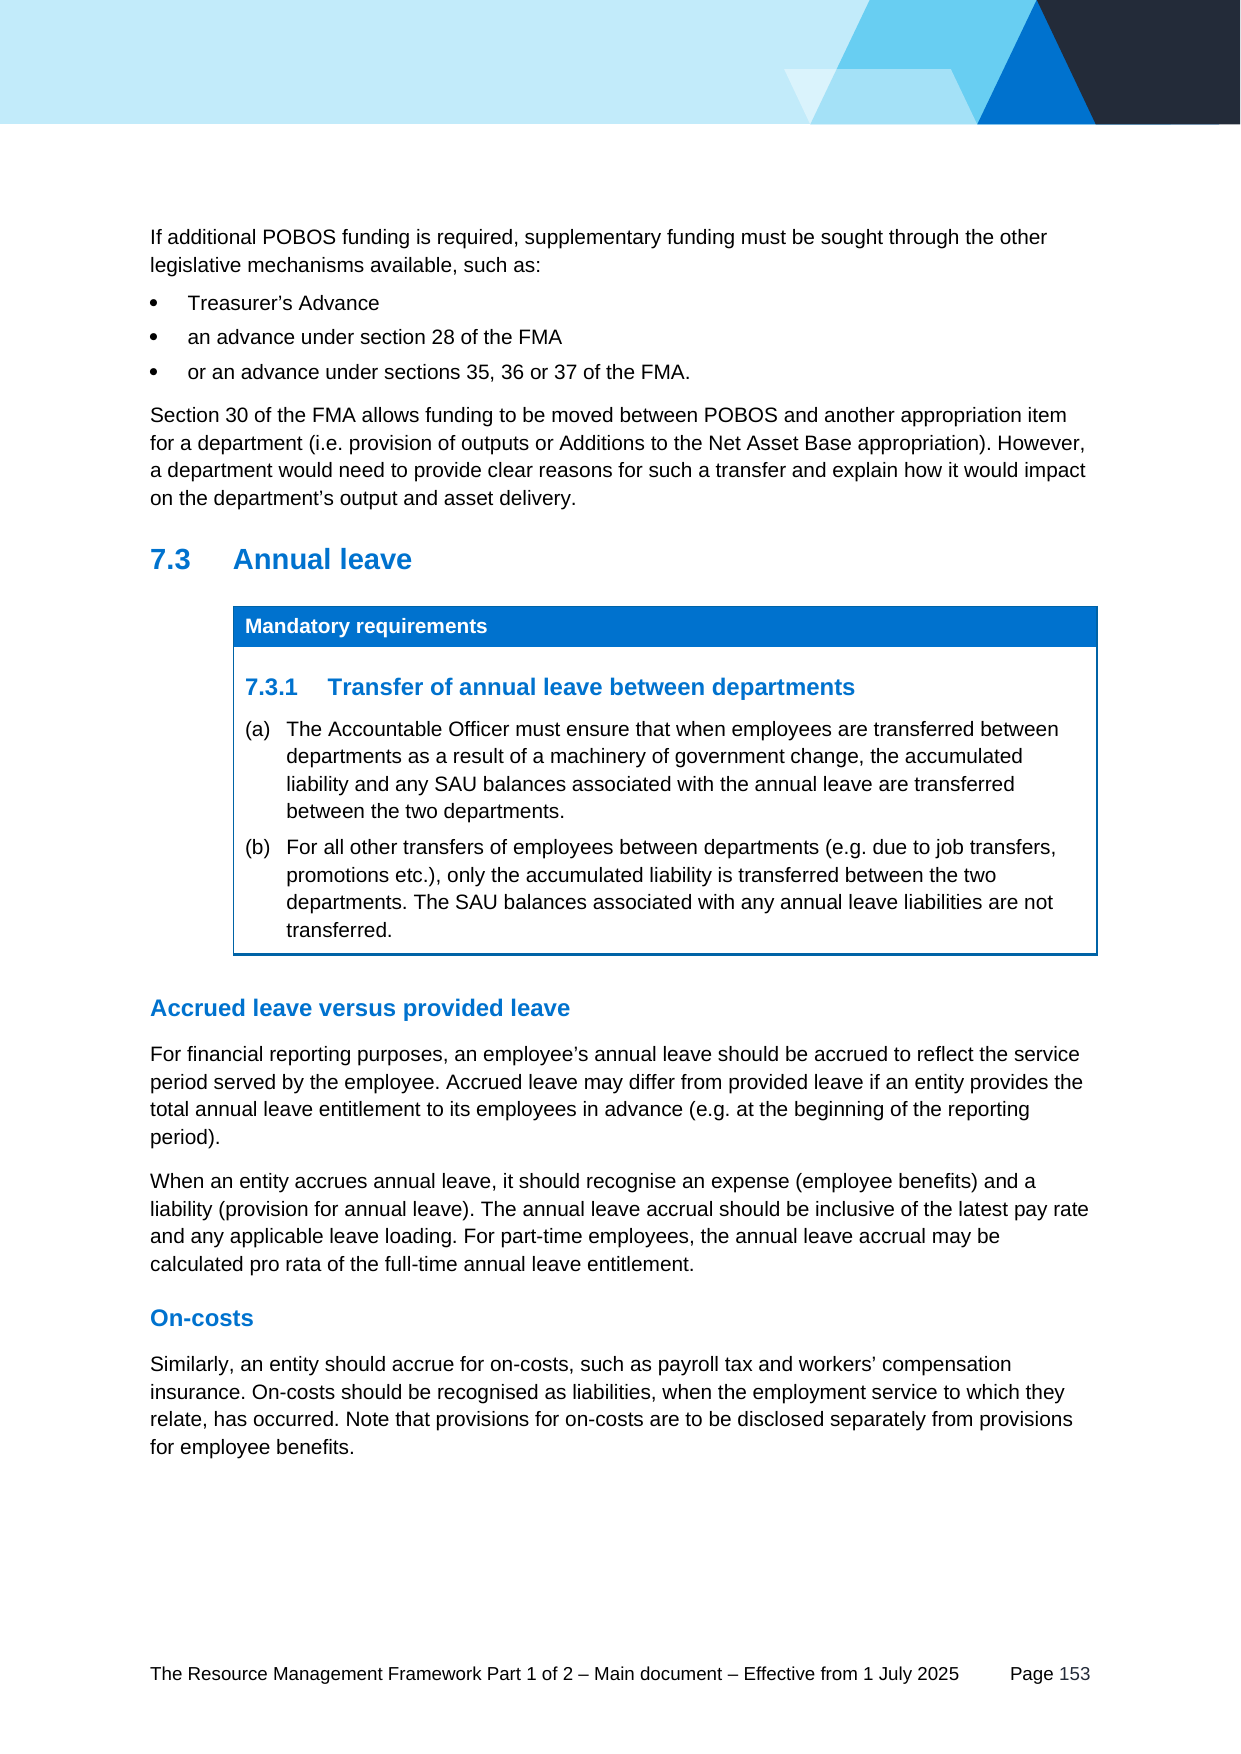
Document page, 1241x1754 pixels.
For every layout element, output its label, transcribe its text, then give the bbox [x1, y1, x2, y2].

table_header Mandatory requirements [234, 607, 1096, 647]
text When an entity accrues annual leave, it should recognise an expense (employee benefits) and a liability (provision for annual leave). The annual leave accrual should be inclusive of the latest pay rate and any applicable leave loading. For part-time employees, the annual leave accrual may be calculated pro rata of the full-time annual leave entitlement. [150, 1169, 1090, 1275]
subtitle Accrued leave versus provided leave [150, 994, 1090, 1021]
text Section 30 of the FMA allows funding to be moved between POBOS and another appropriation item for a department (i.e. provision of outputs or Additions to the Net Asset Base appropriation). However, a department would need to provide clear reasons for such a transfer and explain how it would impact on the department’s output and asset delivery. [150, 403, 1090, 509]
list an advance under section 28 of the FMA [150, 325, 1090, 349]
list or an advance under sections 35, 36 or 37 of the FMA. [150, 360, 1090, 384]
subtitle Annual leave [150, 542, 1090, 576]
table_cell Transfer of annual leave between departments The Accountable Officer must ensure that when employees are transferred between departments as a result of a machinery of government change, the accumulated liability and any SAU balances associated with the annual leave are transferred between the two departments. For all other transfers of employees between departments (e.g. due to job transfers, promotions etc.), only the accumulated liability is transferred between the two departments. The SAU balances associated with any annual leave liabilities are not transferred. [234, 648, 1096, 953]
text Similarly, an entity should accrue for on-costs, such as payroll tax and workers’ compensation insurance. On-costs should be recognised as liabilities, when the employment service to which they relate, has occurred. Note that provisions for on-costs are to be disclosed separately from provisions for employee benefits. [150, 1352, 1090, 1459]
subtitle On-costs [150, 1304, 1090, 1331]
text If additional POBOS funding is required, supplementary funding must be sought through the other legislative mechanisms available, such as: [150, 225, 1090, 276]
list Treasurer’s Advance [150, 290, 1090, 314]
text For financial reporting purposes, an employee’s annual leave should be accrued to reflect the service period served by the employee. Accrued leave may differ from provided leave if an entity provides the total annual leave entitlement to its employees in advance (e.g. at the beginning of the reporting period). [150, 1042, 1090, 1149]
